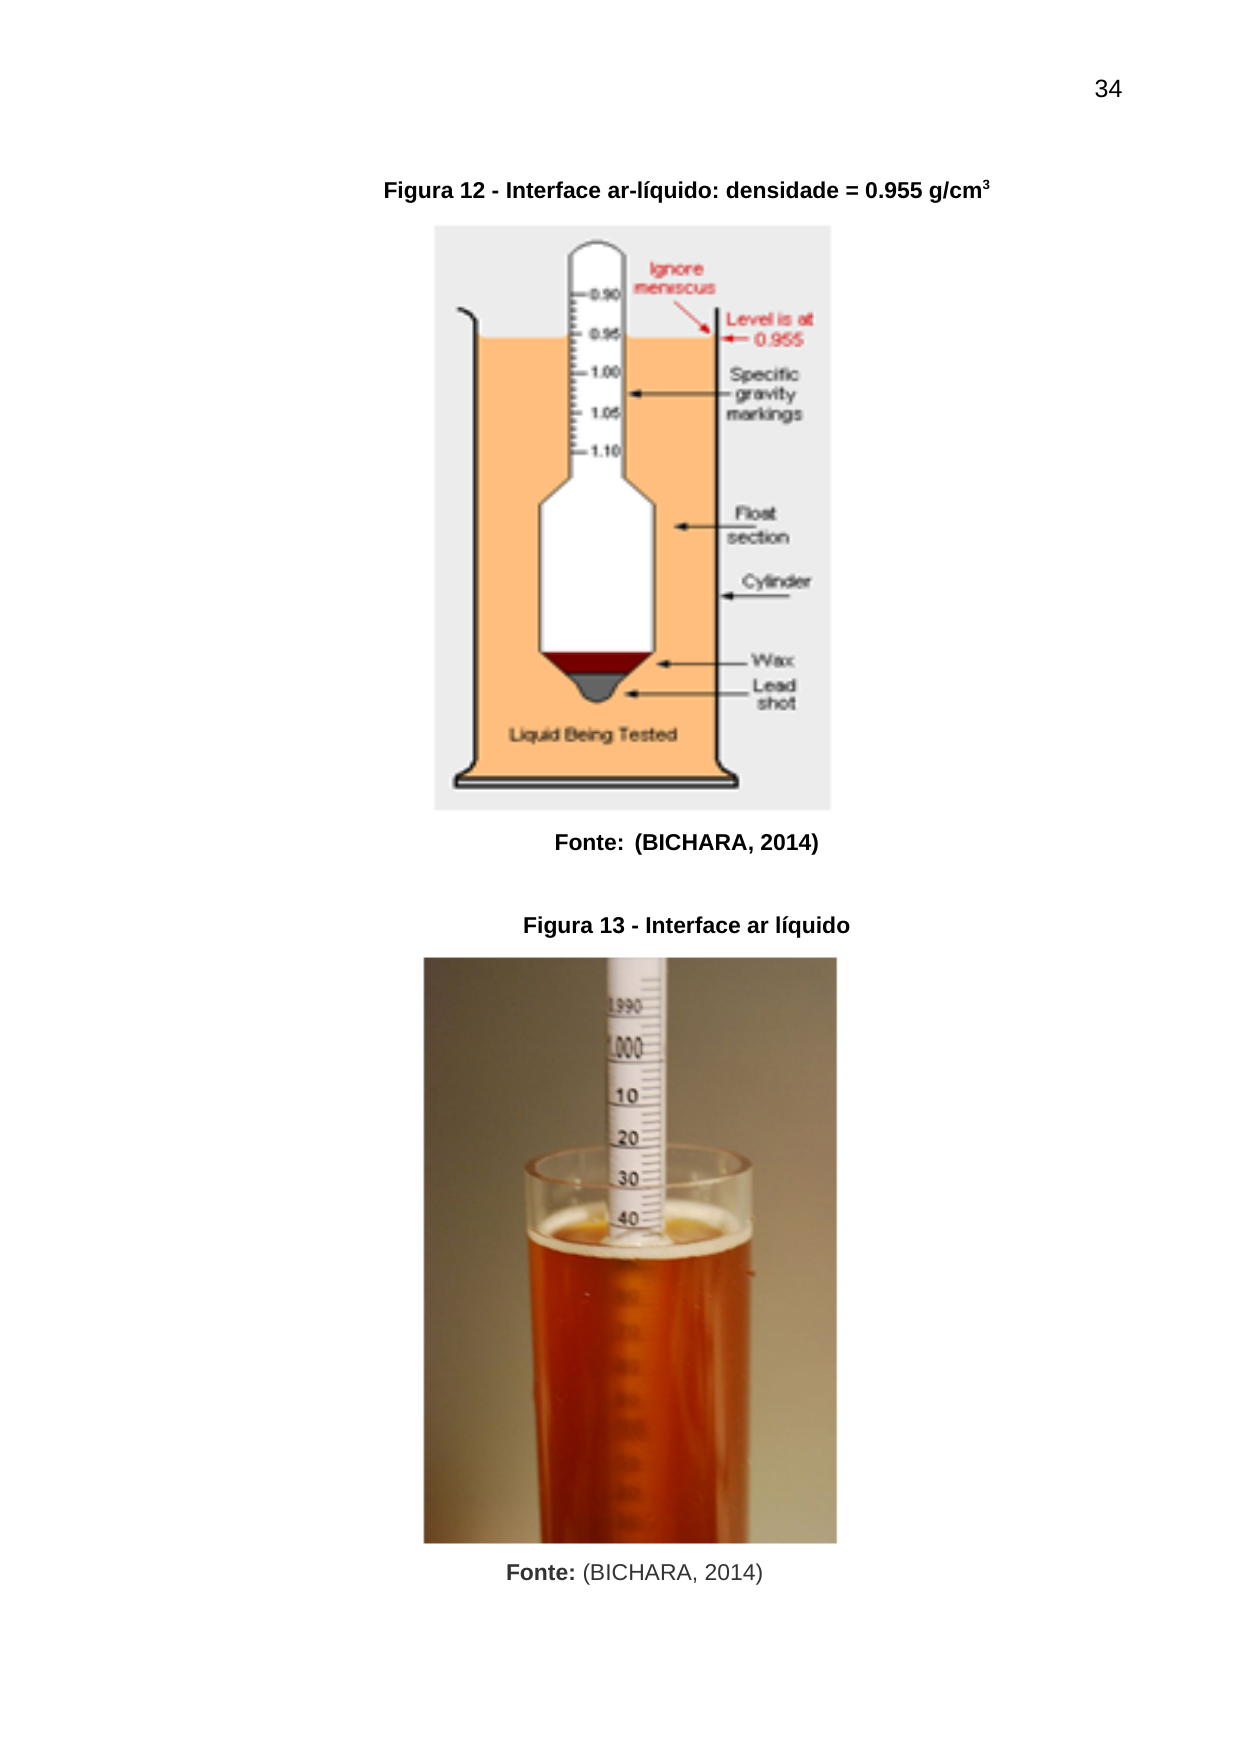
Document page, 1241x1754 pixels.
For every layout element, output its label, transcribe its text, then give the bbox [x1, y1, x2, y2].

text Fonte: [140, 1559, 1122, 1585]
picture [417, 951, 844, 1548]
picture [424, 216, 838, 819]
text Fonte: [177, 829, 1122, 855]
